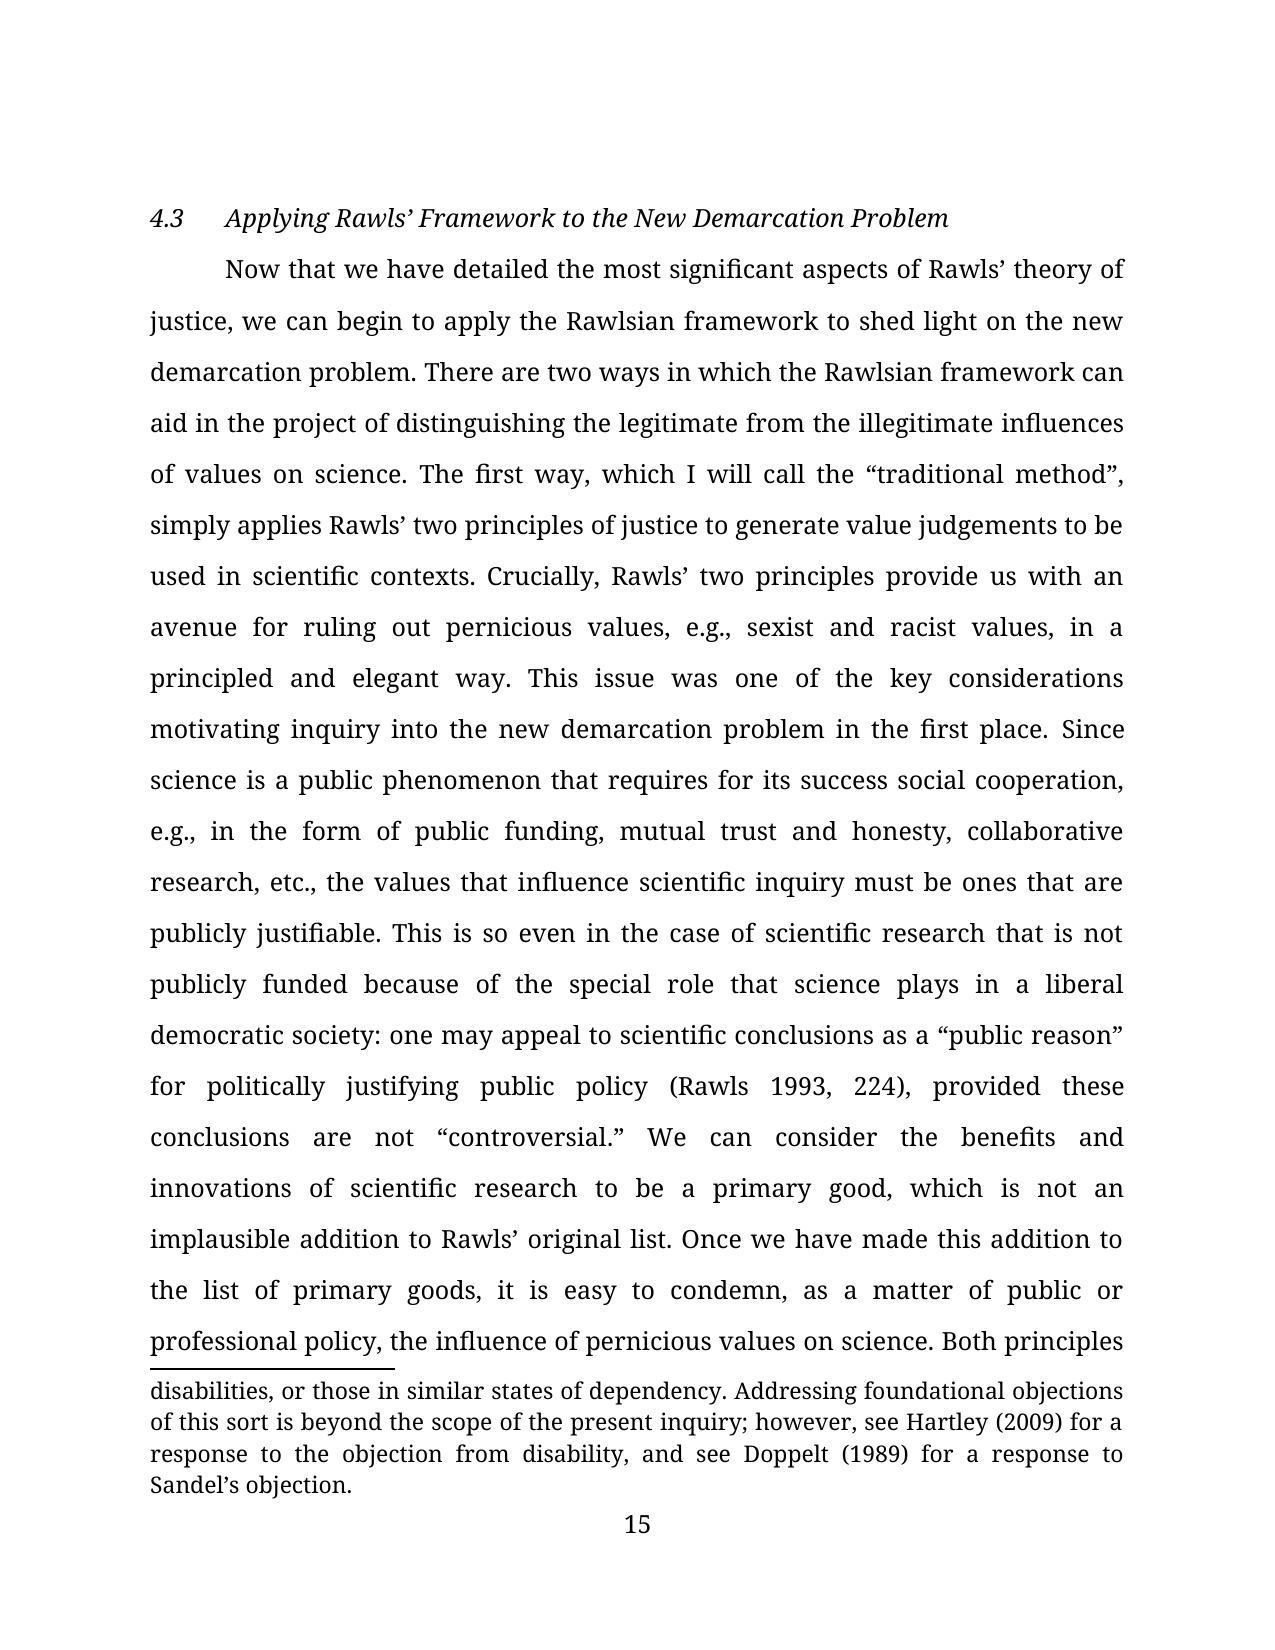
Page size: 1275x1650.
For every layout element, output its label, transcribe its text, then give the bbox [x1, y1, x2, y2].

text 4.3 Applying Rawls’ Framework to the New Demarcation Problem [150, 201, 1125, 235]
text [150, 252, 1125, 1358]
